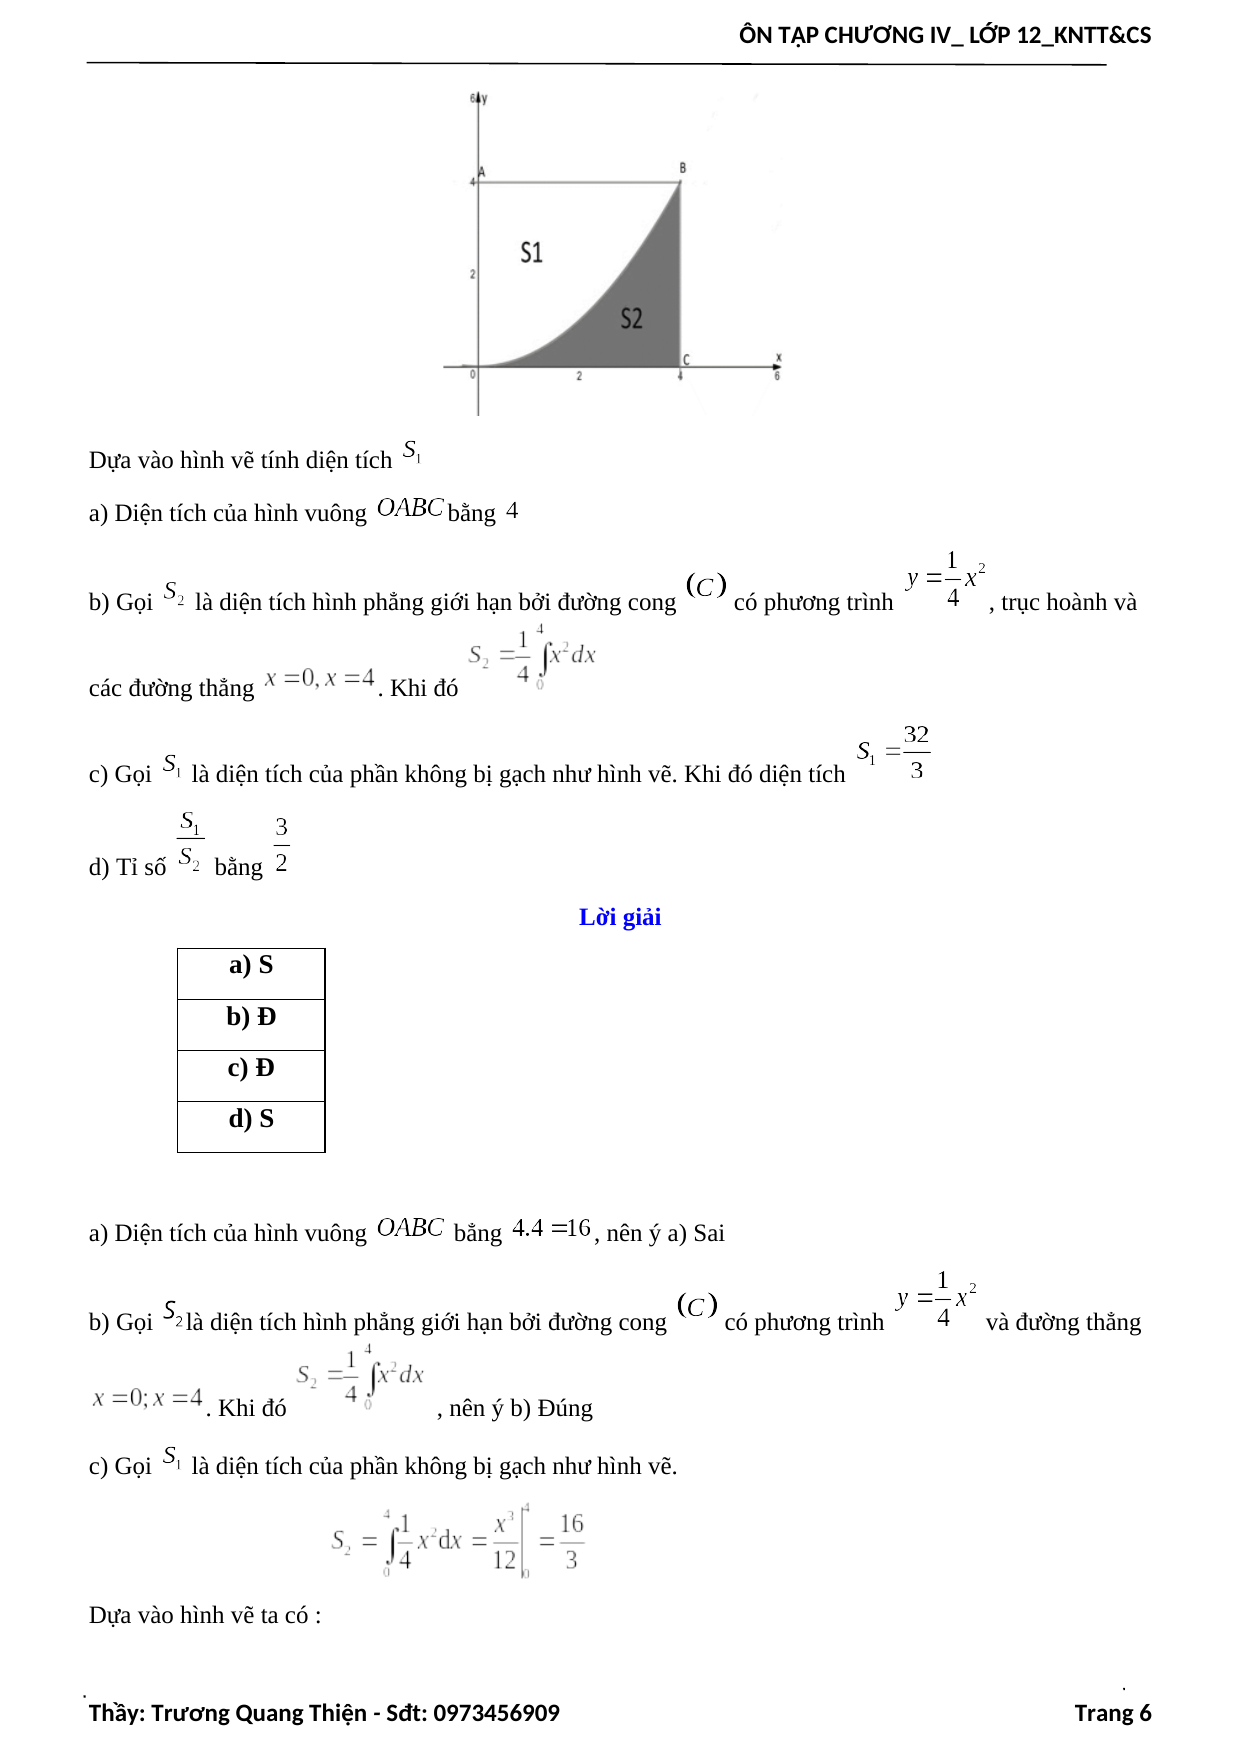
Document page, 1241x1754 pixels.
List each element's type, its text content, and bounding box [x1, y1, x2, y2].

picture [441, 78, 799, 416]
text c) Gọi là diện tích của phần không bị gạch như hình vẽ. [89, 1438, 1152, 1480]
table_cell c) Đ [178, 1051, 324, 1101]
text Lời giải [89, 902, 1152, 931]
table_header a) S [178, 949, 324, 999]
text a) Diện tích của hình vuông bằng [89, 491, 1152, 527]
text a) Diện tích của hình vuông bẳng , nên ý a) Sai [89, 1211, 1152, 1247]
table_cell b) Đ [178, 1000, 324, 1050]
text d) Tỉ số bằng [89, 805, 1152, 881]
text b) Gọi là diện tích hình phẳng giới hạn bởi đường cong có phương trình , trục hoành và các đường thẳng . Khi đó [89, 543, 1152, 701]
text Dựa vào hình vẽ ta có : [89, 1497, 1152, 1629]
table_cell d) S [178, 1102, 324, 1152]
text Dựa vào hình vẽ tính diện tích [89, 432, 1152, 474]
text c) Gọi là diện tích của phần không bị gạch như hình vẽ. Khi đó diện tích [89, 718, 1152, 788]
text b) Gọi là diện tích hình phẳng giới hạn bởi đường cong có phương trình và đường thẳng . Khi đó , nên ý b) Đúng [89, 1263, 1152, 1421]
